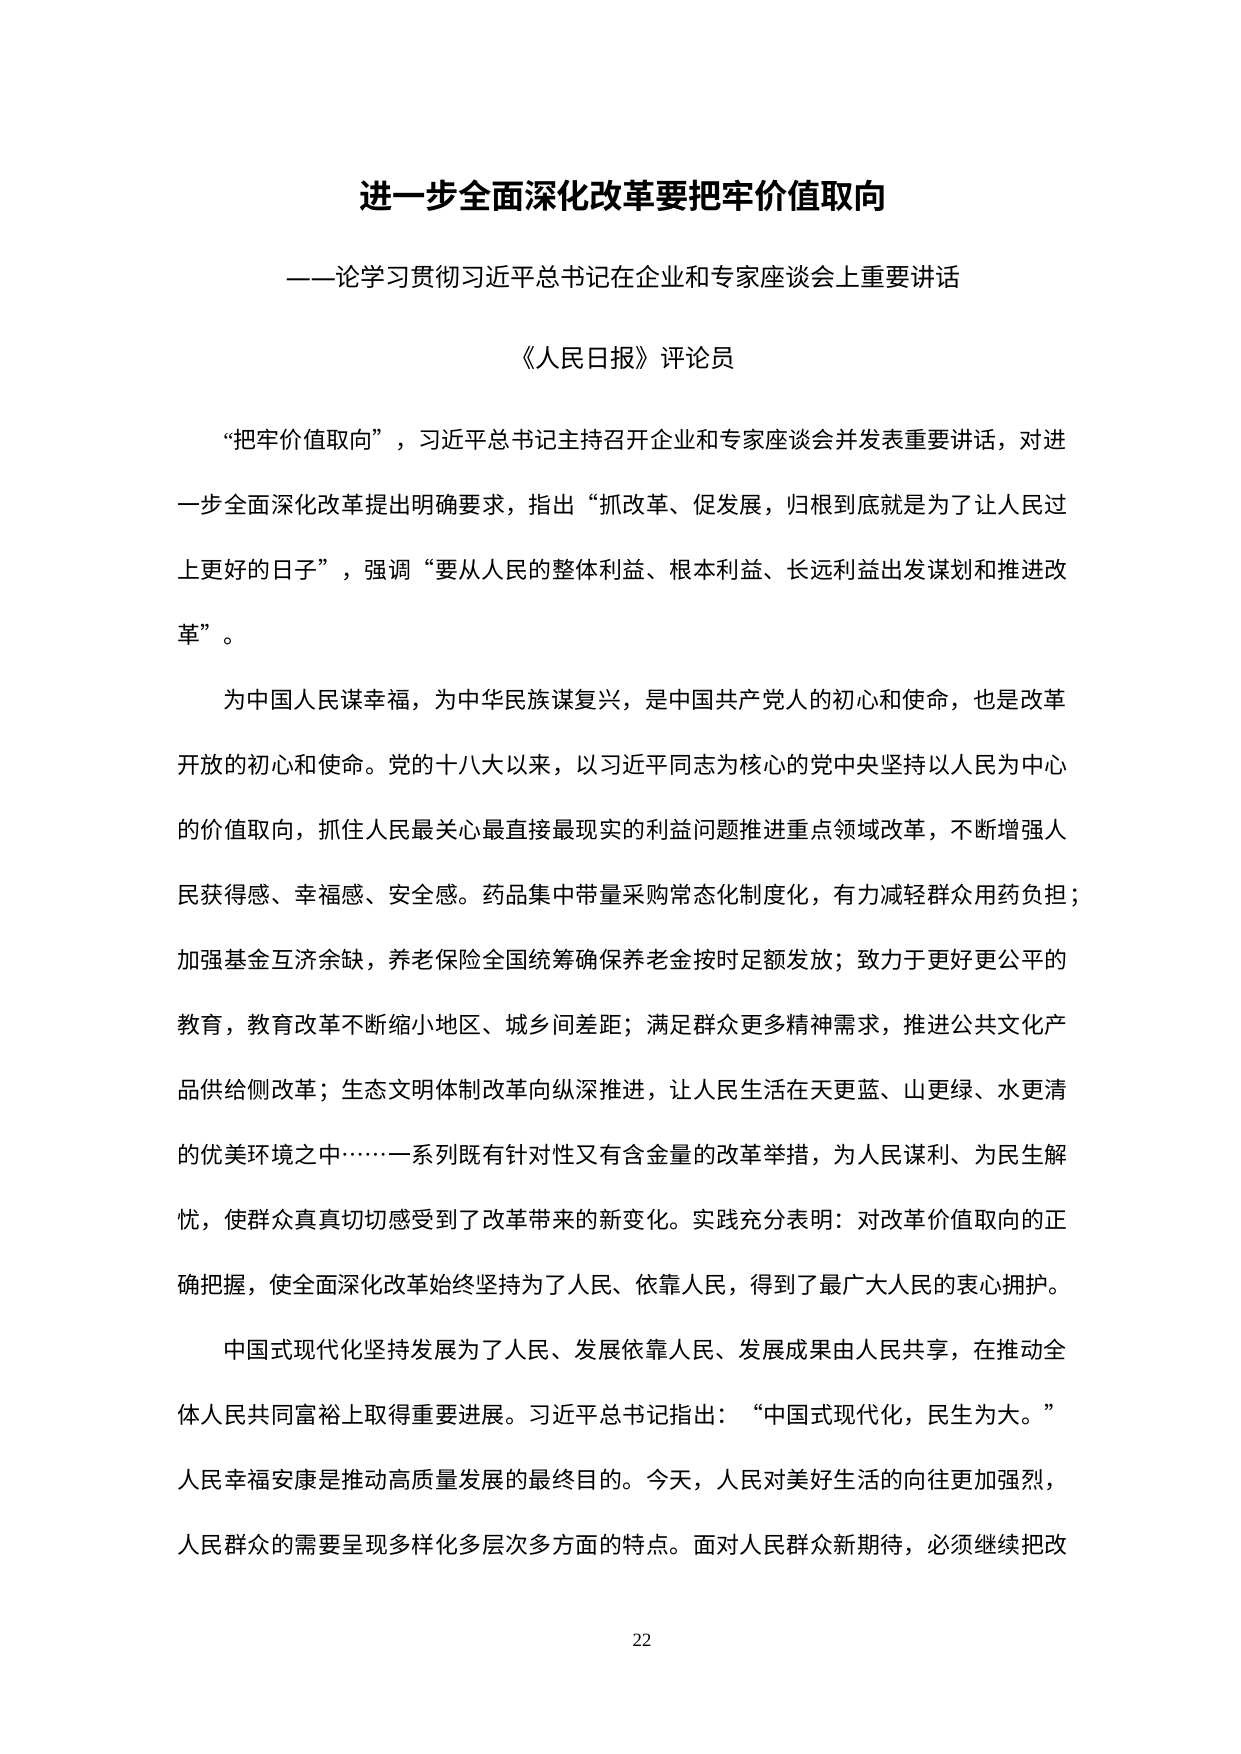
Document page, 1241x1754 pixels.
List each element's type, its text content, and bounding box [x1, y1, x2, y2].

text 《人民日报》评论员 [177, 324, 1069, 389]
text ——论学习贯彻习近平总书记在企业和专家座谈会上重要讲话 [177, 243, 1069, 308]
text 为中国人民谋幸福，为中华民族谋复兴，是中国共产党人的初心和使命，也是改革开放的初心和使命。党的十八大以来，以习近平同志为核心的党中央坚持以人民为中心的价值取向，抓住人民最关心最直接最现实的利益问题推进重点领域改革，不断增强人民获得感、幸福感、安全感。药品集中带量采购常态化制度化，有力减轻群众用药负担；加强基金互济余缺，养老保险全国统筹确保养老金按时足额发放；致力于更好更公平的教育，教育改革不断缩小地区、城乡间差距；满足群众更多精神需求，推进公共文化产品供给侧改革；生态文明体制改革向纵深推进，让人民生活在天更蓝、山更绿、水更清的优美环境之中……一系列既有针对性又有含金量的改革举措，为人民谋利、为民生解忧，使群众真真切切感受到了改革带来的新变化。实践充分表明：对改革价值取向的正确把握，使全面深化改革始终坚持为了人民、依靠人民，得到了最广大人民的衷心拥护。 [177, 666, 1069, 1316]
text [177, 1316, 1069, 1576]
text 进一步全面深化改革要把牢价值取向 [177, 162, 1069, 227]
text “把牢价值取向”，习近平总书记主持召开企业和专家座谈会并发表重要讲话，对进一步全面深化改革提出明确要求，指出“抓改革、促发展，归根到底就是为了让人民过上更好的日子”，强调“要从人民的整体利益、根本利益、长远利益出发谋划和推进改革”。 [177, 406, 1069, 666]
